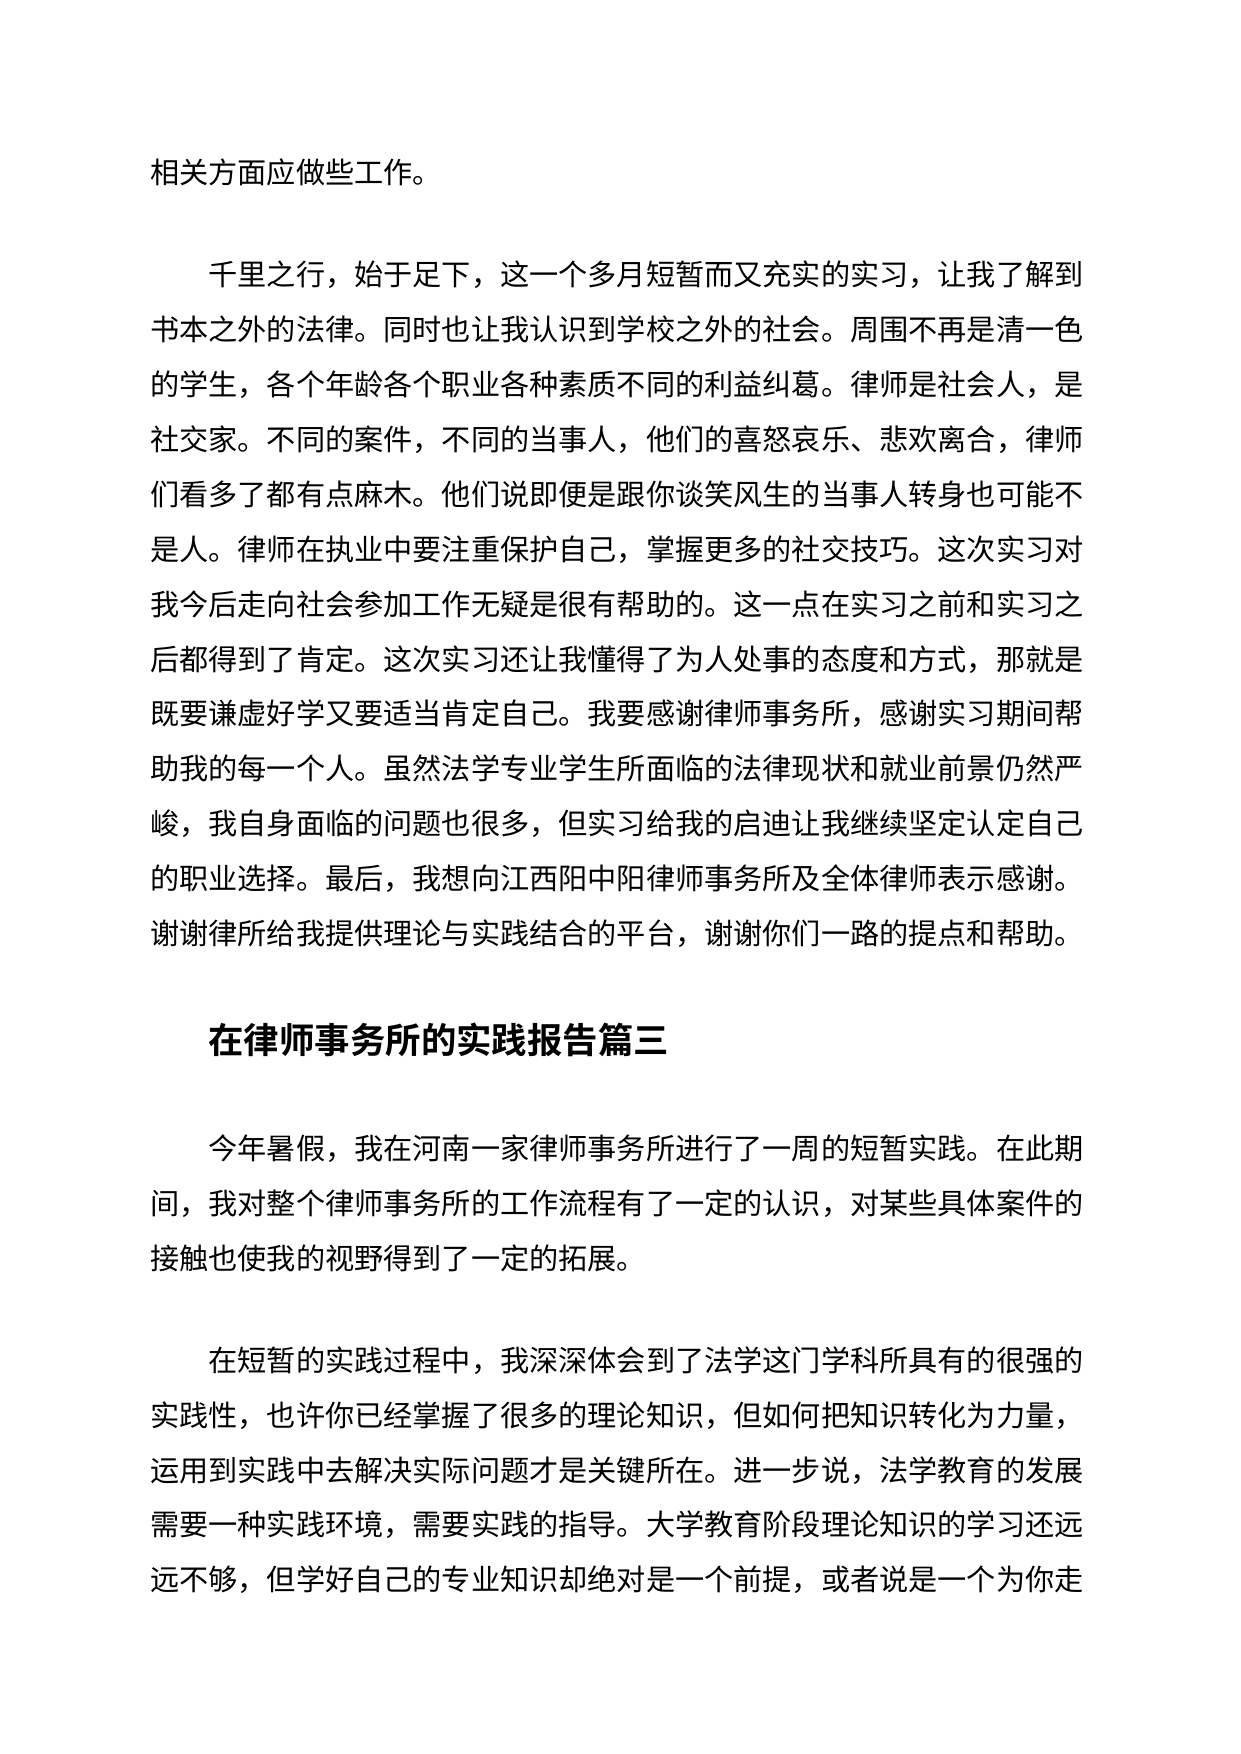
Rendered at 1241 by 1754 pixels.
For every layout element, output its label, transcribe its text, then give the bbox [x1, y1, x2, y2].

text 今年暑假，我在河南一家律师事务所进行了一周的短暂实践。在此期间，我对整个律师事务所的工作流程有了一定的认识，对某些具体案件的接触也使我的视野得到了一定的拓展。 [150, 1126, 1090, 1278]
text 在律师事务所的实践报告篇三 [150, 1012, 1090, 1063]
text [150, 150, 1090, 192]
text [150, 1337, 1090, 1599]
text 千里之行，始于足下，这一个多月短暂而又充实的实习，让我了解到书本之外的法律。同时也让我认识到学校之外的社会。周围不再是清一色的学生，各个年龄各个职业各种素质不同的利益纠葛。律师是社会人，是社交家。不同的案件，不同的当事人，他们的喜怒哀乐、悲欢离合，律师们看多了都有点麻木。他们说即便是跟你谈笑风生的当事人转身也可能不是人。律师在执业中要注重保护自己，掌握更多的社交技巧。这次实习对我今后走向社会参加工作无疑是很有帮助的。这一点在实习之前和实习之后都得到了肯定。这次实习还让我懂得了为人处事的态度和方式，那就是既要谦虚好学又要适当肯定自己。我要感谢律师事务所，感谢实习期间帮助我的每一个人。虽然法学专业学生所面临的法律现状和就业前景仍然严峻，我自身面临的问题也很多，但实习给我的启迪让我继续坚定认定自己的职业选择。最后，我想向江西阳中阳律师事务所及全体律师表示感谢。谢谢律所给我提供理论与实践结合的平台，谢谢你们一路的提点和帮助。 [150, 252, 1090, 953]
